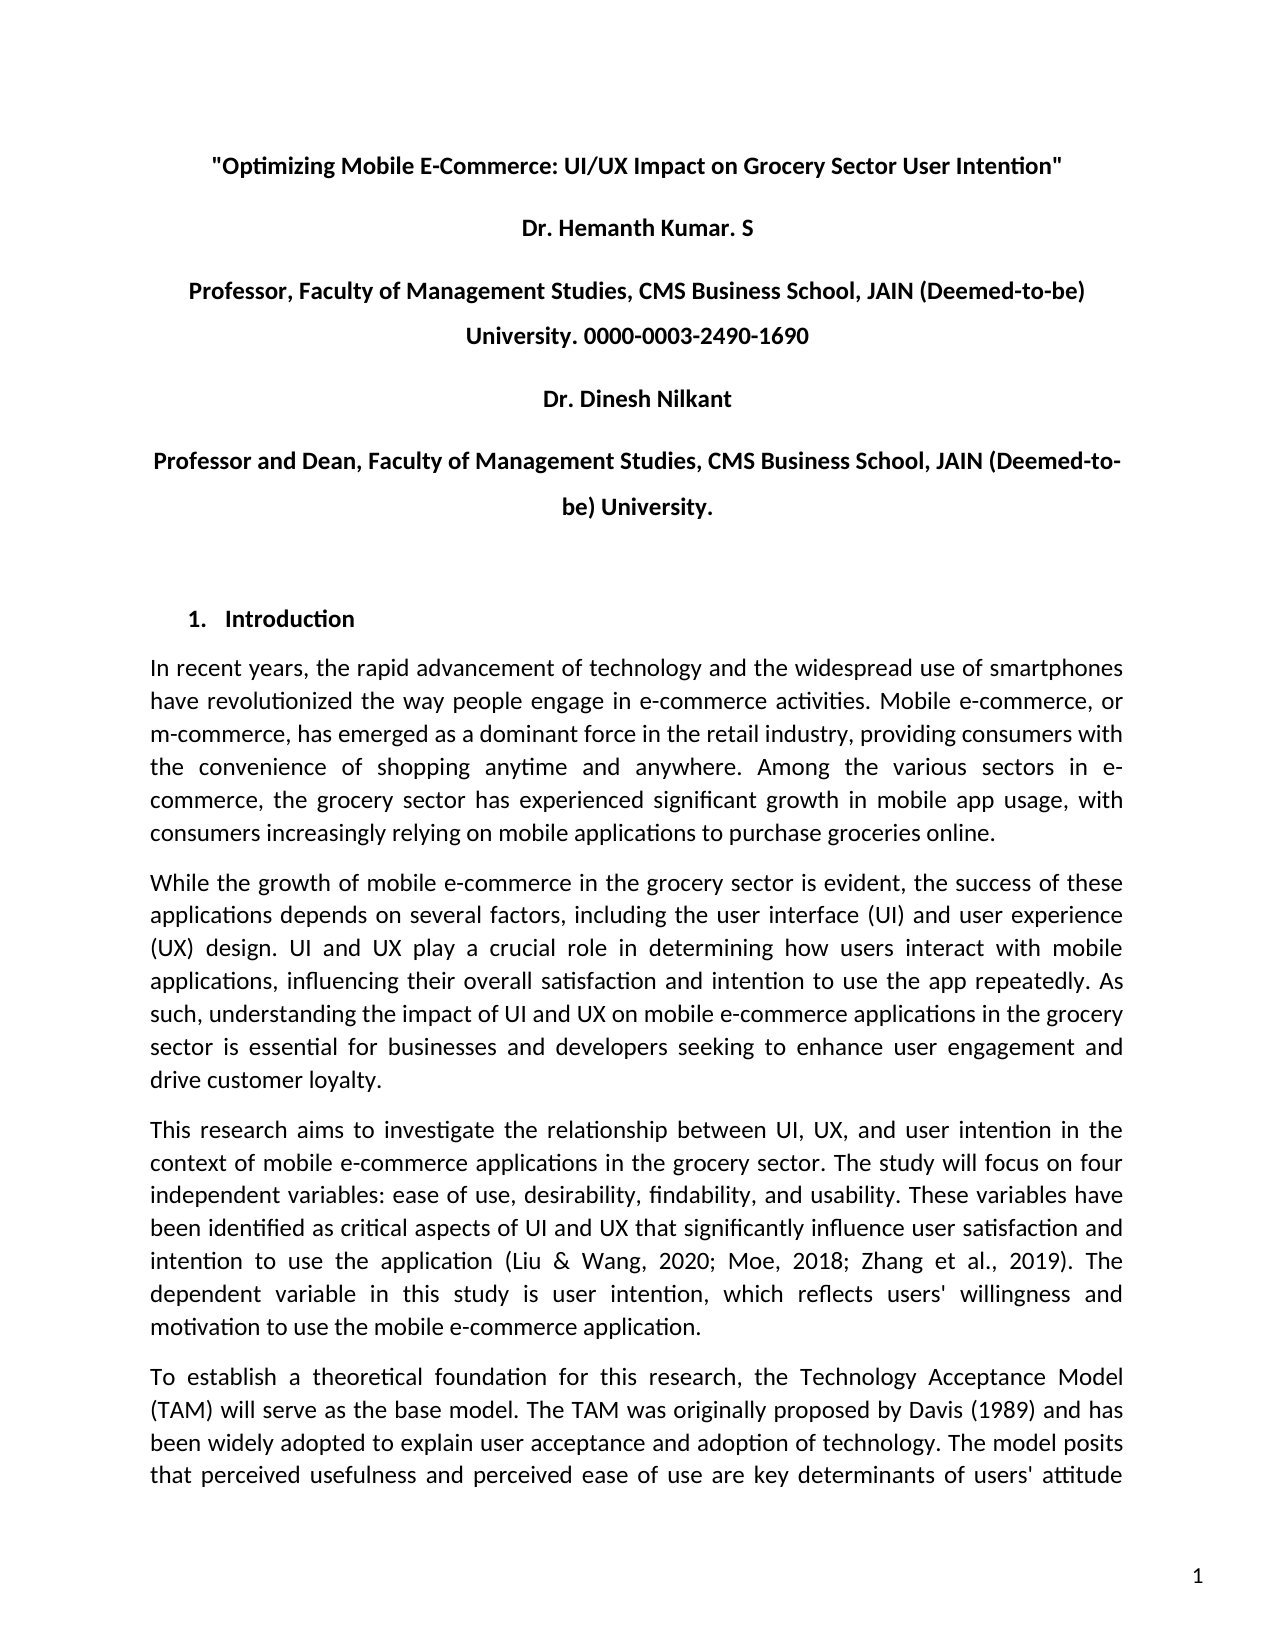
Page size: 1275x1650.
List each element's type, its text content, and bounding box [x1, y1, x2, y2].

text Professor and Dean, Faculty of Management Studies, CMS Business School, JAIN (Deemed-to-be) University. [150, 445, 1125, 522]
text Dr. Dinesh Nilkant [150, 383, 1125, 413]
text Dr. Hemanth Kumar. S [150, 212, 1125, 243]
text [150, 1361, 1125, 1490]
text "Optimizing Mobile E-Commerce: UI/UX Impact on Grocery Sector User Intention" [150, 150, 1125, 181]
list Introduction [187, 603, 1125, 633]
text This research aims to investigate the relationship between UI, UX, and user intention in the context of mobile e-commerce applications in the grocery sector. The study will focus on four independent variables: ease of use, desirability, findability, and usability. These variables have been identified as critical aspects of UI and UX that significantly influence user satisfaction and intention to use the application (Liu & Wang, 2020; Moe, 2018; Zhang et al., 2019). The dependent variable in this study is user intention, which reflects users' willingness and motivation to use the mobile e-commerce application. [150, 1114, 1125, 1342]
text In recent years, the rapid advancement of technology and the widespread use of smartphones have revolutionized the way people engage in e-commerce activities. Mobile e-commerce, or m-commerce, has emerged as a dominant force in the retail industry, providing consumers with the convenience of shopping anytime and anywhere. Among the various sectors in e-commerce, the grocery sector has experienced significant growth in mobile app usage, with consumers increasingly relying on mobile applications to purchase groceries online. [150, 653, 1125, 848]
text While the growth of mobile e-commerce in the grocery sector is evident, the success of these applications depends on several factors, including the user interface (UI) and user experience (UX) design. UI and UX play a crucial role in determining how users interact with mobile applications, influencing their overall satisfaction and intention to use the app repeatedly. As such, understanding the impact of UI and UX on mobile e-commerce applications in the grocery sector is essential for businesses and developers seeking to enhance user engagement and drive customer loyalty. [150, 867, 1125, 1095]
text Professor, Faculty of Management Studies, CMS Business School, JAIN (Deemed-to-be) University. 0000-0003-2490-1690 [150, 275, 1125, 351]
